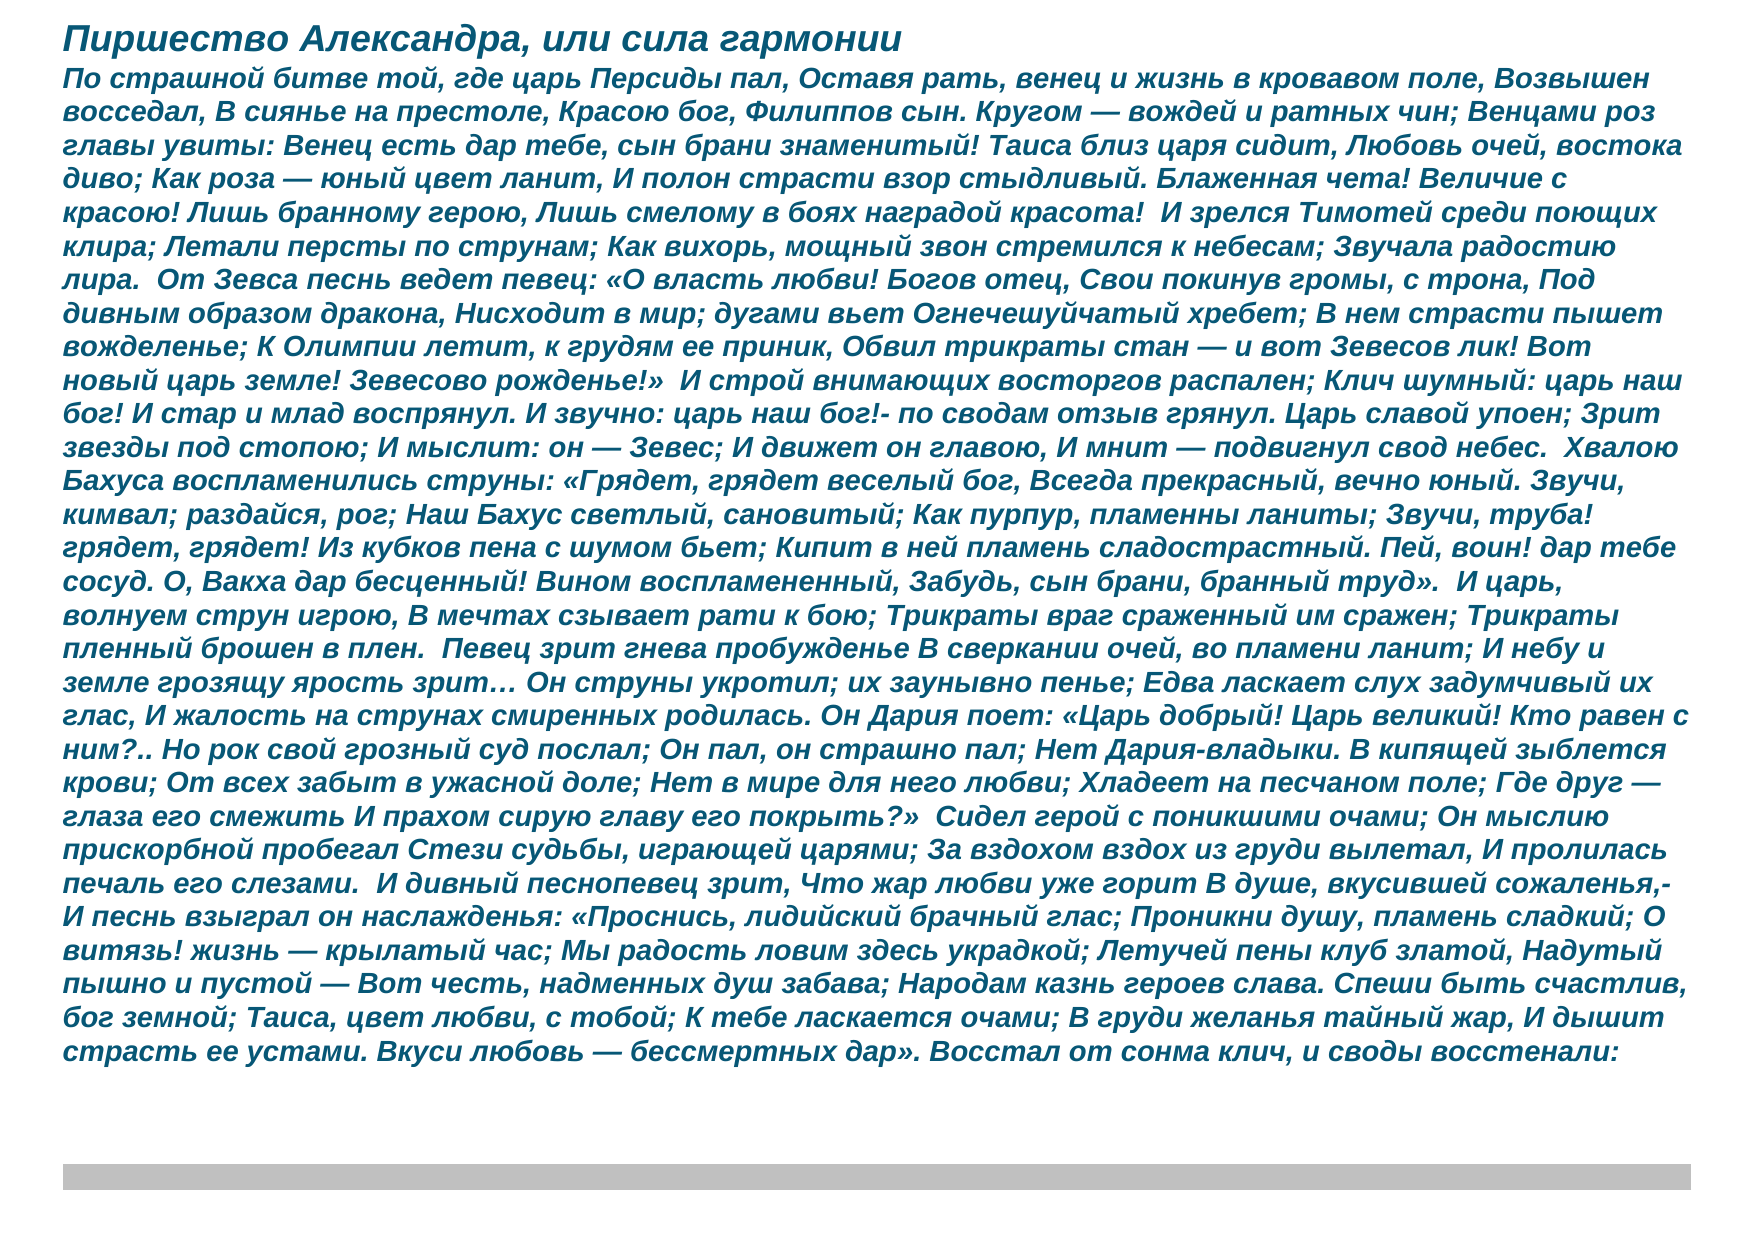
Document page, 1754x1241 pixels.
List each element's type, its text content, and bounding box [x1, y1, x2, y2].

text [62, 61, 1691, 1067]
subtitle Пиршество Александра, или сила гармонии [62, 17, 1691, 60]
